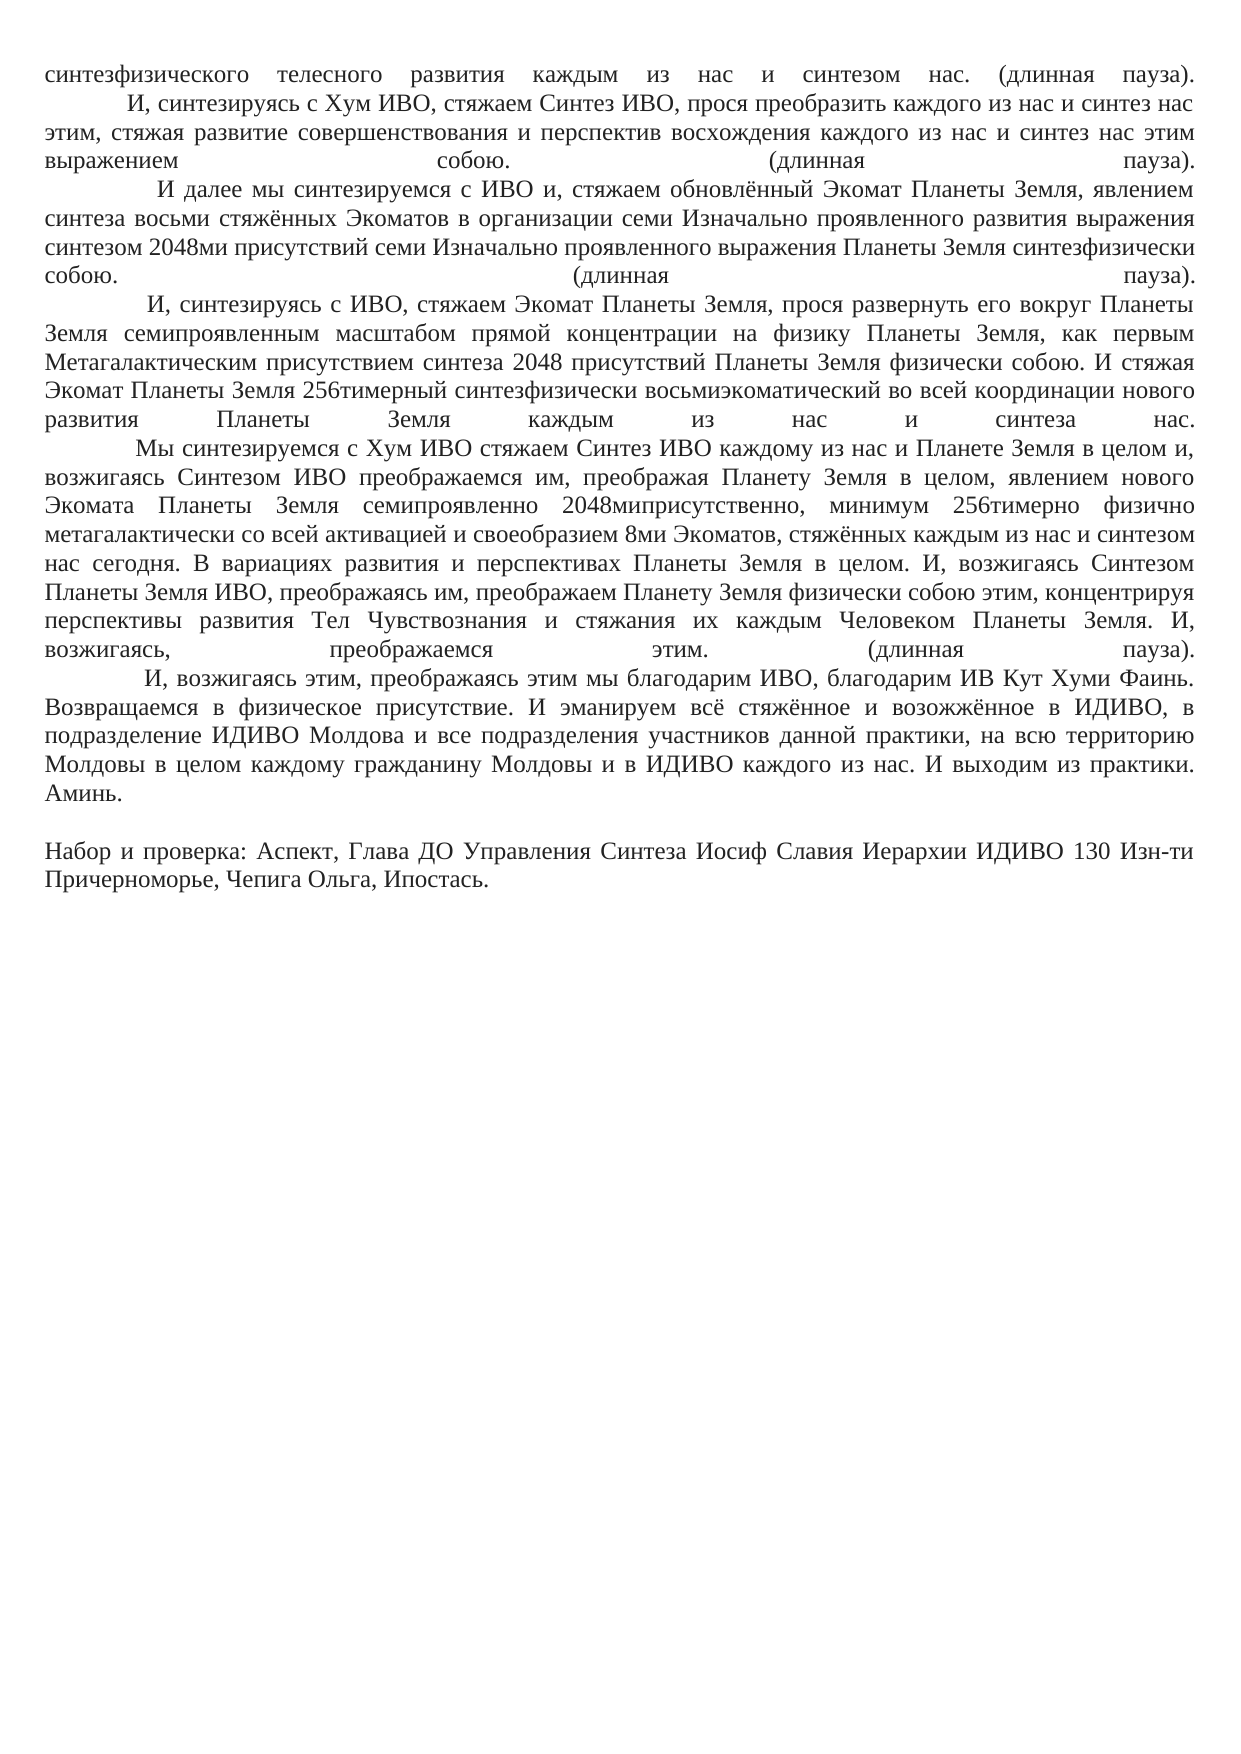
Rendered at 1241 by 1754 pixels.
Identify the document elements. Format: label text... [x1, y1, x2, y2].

text Набор и проверка: Аспект, Глава ДО Управления Синтеза Иосиф Славия Иерархии ИДИВО 130 Изн-ти Причерноморье, Чепига Ольга, Ипостась. [44, 836, 1196, 893]
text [44, 59, 1196, 807]
